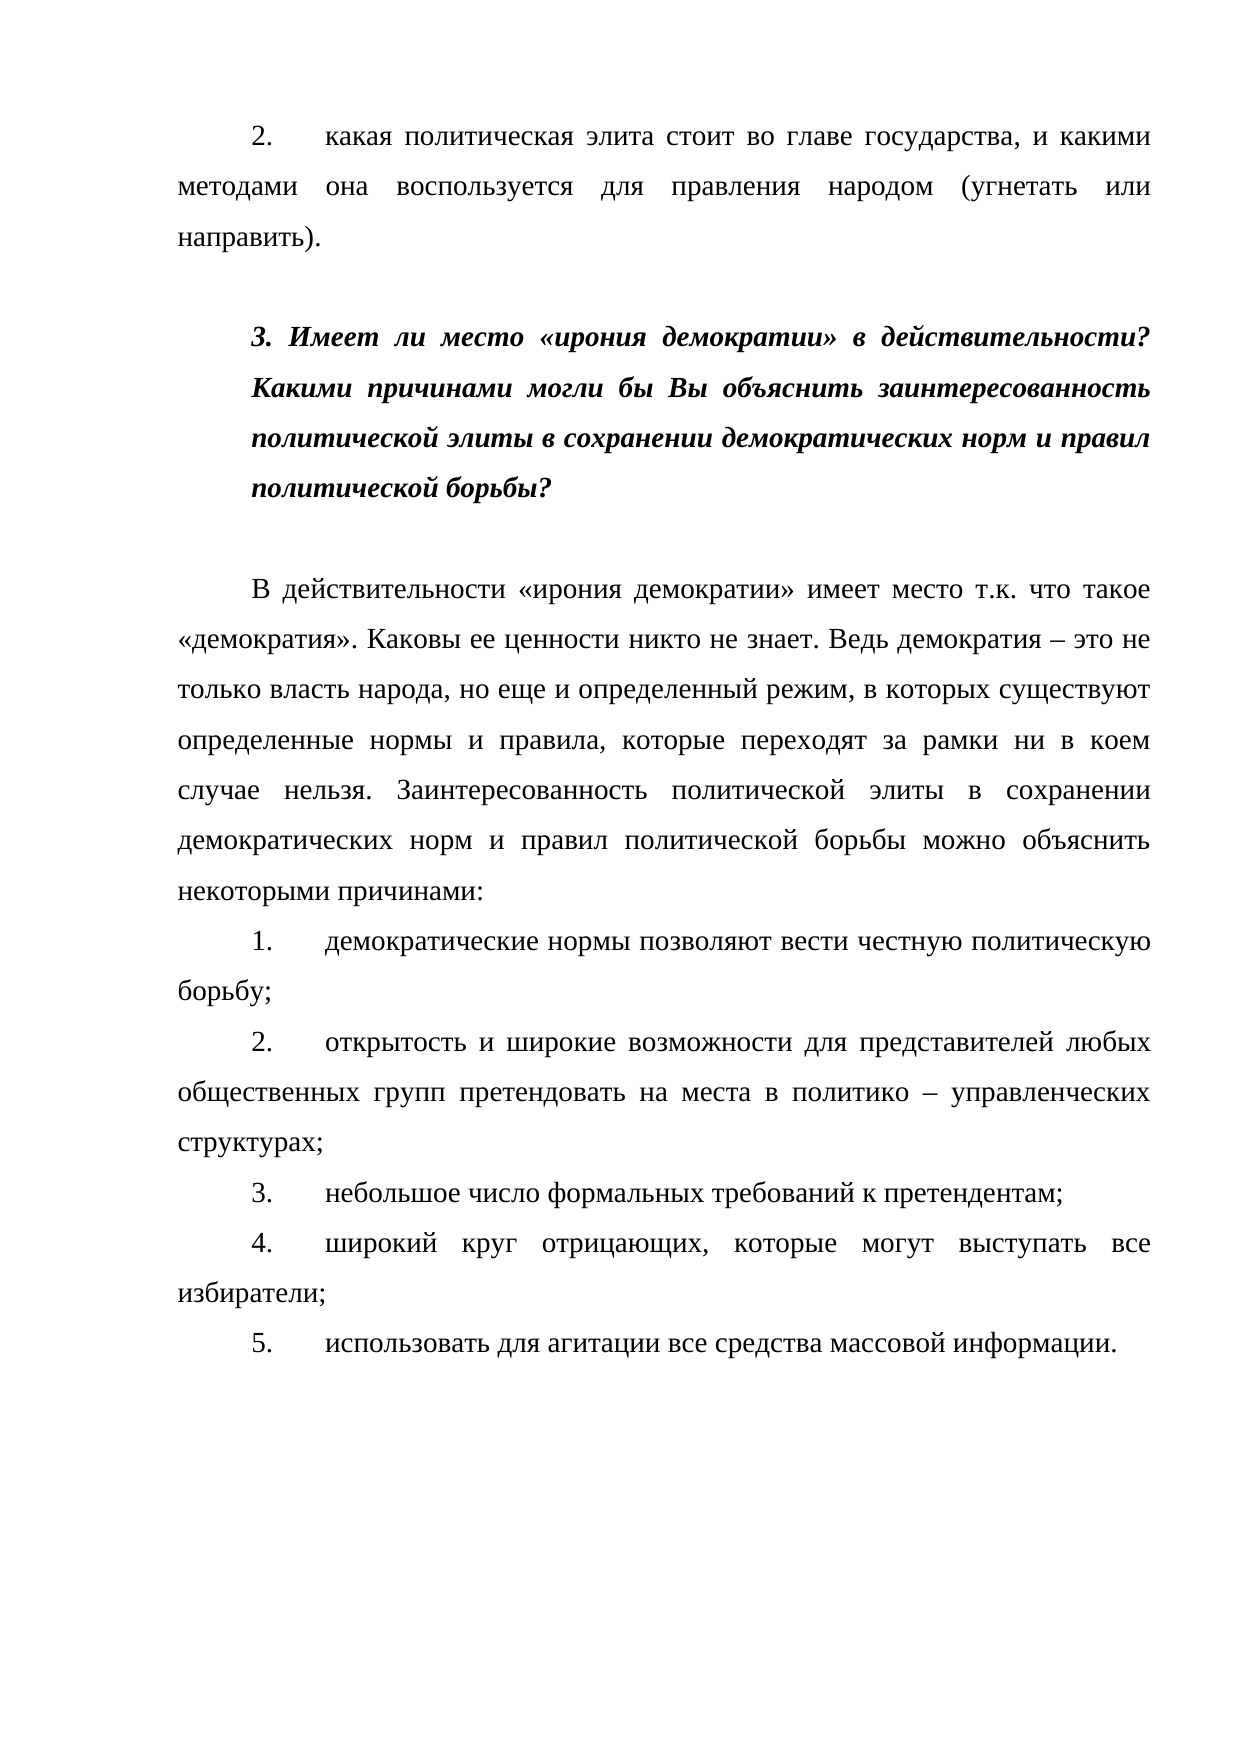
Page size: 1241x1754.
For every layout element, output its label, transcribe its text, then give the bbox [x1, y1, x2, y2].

list какая политическая элита стоит во главе государства, и какими методами она воспользуется для правления народом (угнетать или направить). [177, 118, 1152, 252]
text В действительности «ирония демократии» имеет место т.к. что такое «демократия». Каковы ее ценности никто не знает. Ведь демократия – это не только власть народа, но еще и определенный режим, в которых существуют определенные нормы и правила, которые переходят за рамки ни в коем случае нельзя. Заинтересованность политической элиты в сохранении демократических норм и правил политической борьбы можно объяснить некоторыми причинами: [177, 571, 1152, 906]
list открытость и широкие возможности для представителей любых общественных групп претендовать на места в политико – управленческих структурах; [177, 1024, 1152, 1158]
list демократические нормы позволяют вести честную политическую борьбу; [177, 923, 1152, 1007]
list использовать для агитации все средства массовой информации. [177, 1326, 1152, 1359]
text 3. Имеет ли место «ирония демократии» в действительности? Какими причинами могли бы Вы объяснить заинтересованность политической элиты в сохранении демократических норм и правил политической борьбы? [251, 319, 1152, 504]
list небольшое число формальных требований к претендентам; [177, 1175, 1152, 1208]
list широкий круг отрицающих, которые могут выступать все избиратели; [177, 1225, 1152, 1309]
